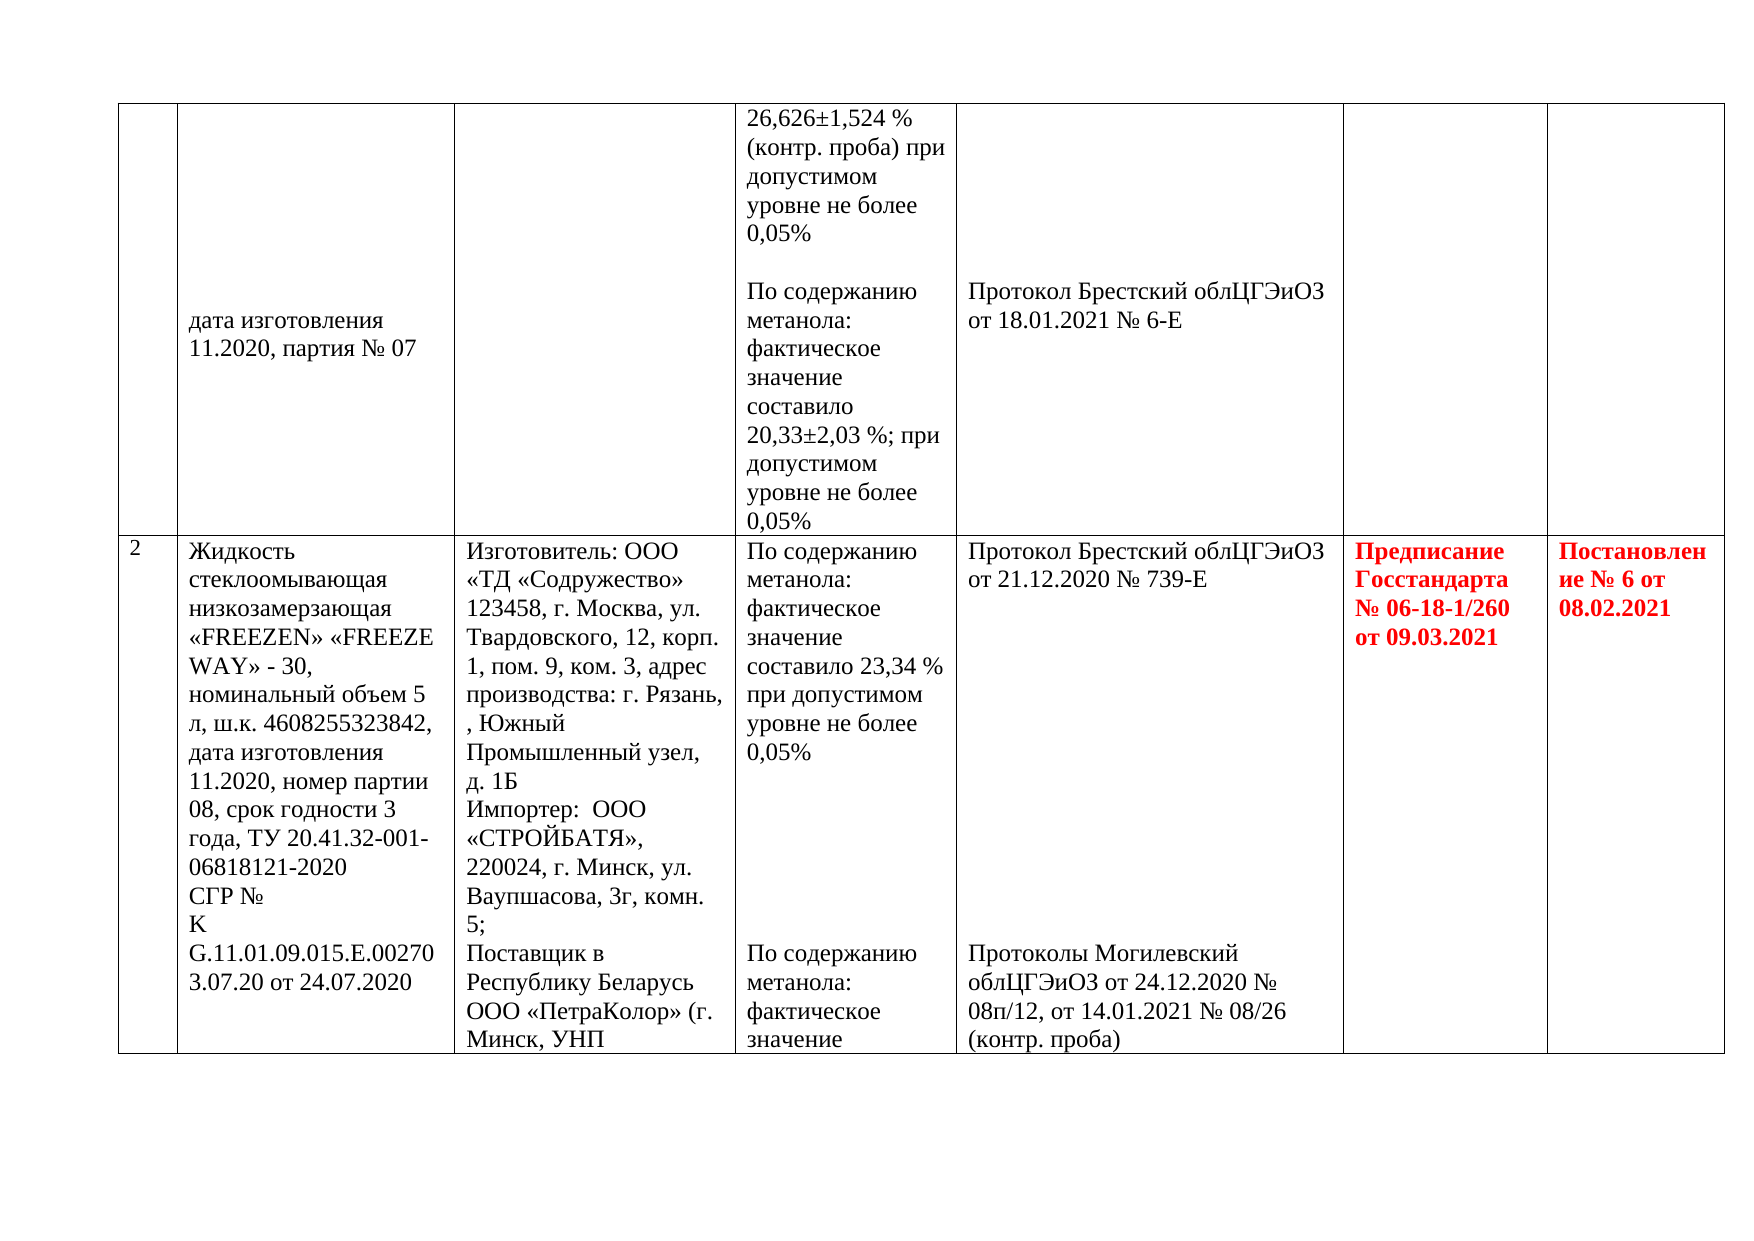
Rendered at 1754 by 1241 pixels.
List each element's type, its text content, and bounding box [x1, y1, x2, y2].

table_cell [1344, 536, 1547, 1053]
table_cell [736, 536, 956, 1053]
table_cell 1 [119, 104, 177, 535]
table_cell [455, 536, 735, 1053]
table_cell [1344, 104, 1547, 535]
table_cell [957, 104, 1343, 535]
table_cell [178, 536, 454, 1053]
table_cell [455, 104, 735, 535]
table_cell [178, 104, 454, 535]
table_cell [1548, 536, 1724, 1053]
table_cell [957, 536, 1343, 1053]
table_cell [736, 104, 956, 535]
table_cell [1548, 104, 1724, 535]
table_cell 2 [119, 536, 177, 1053]
